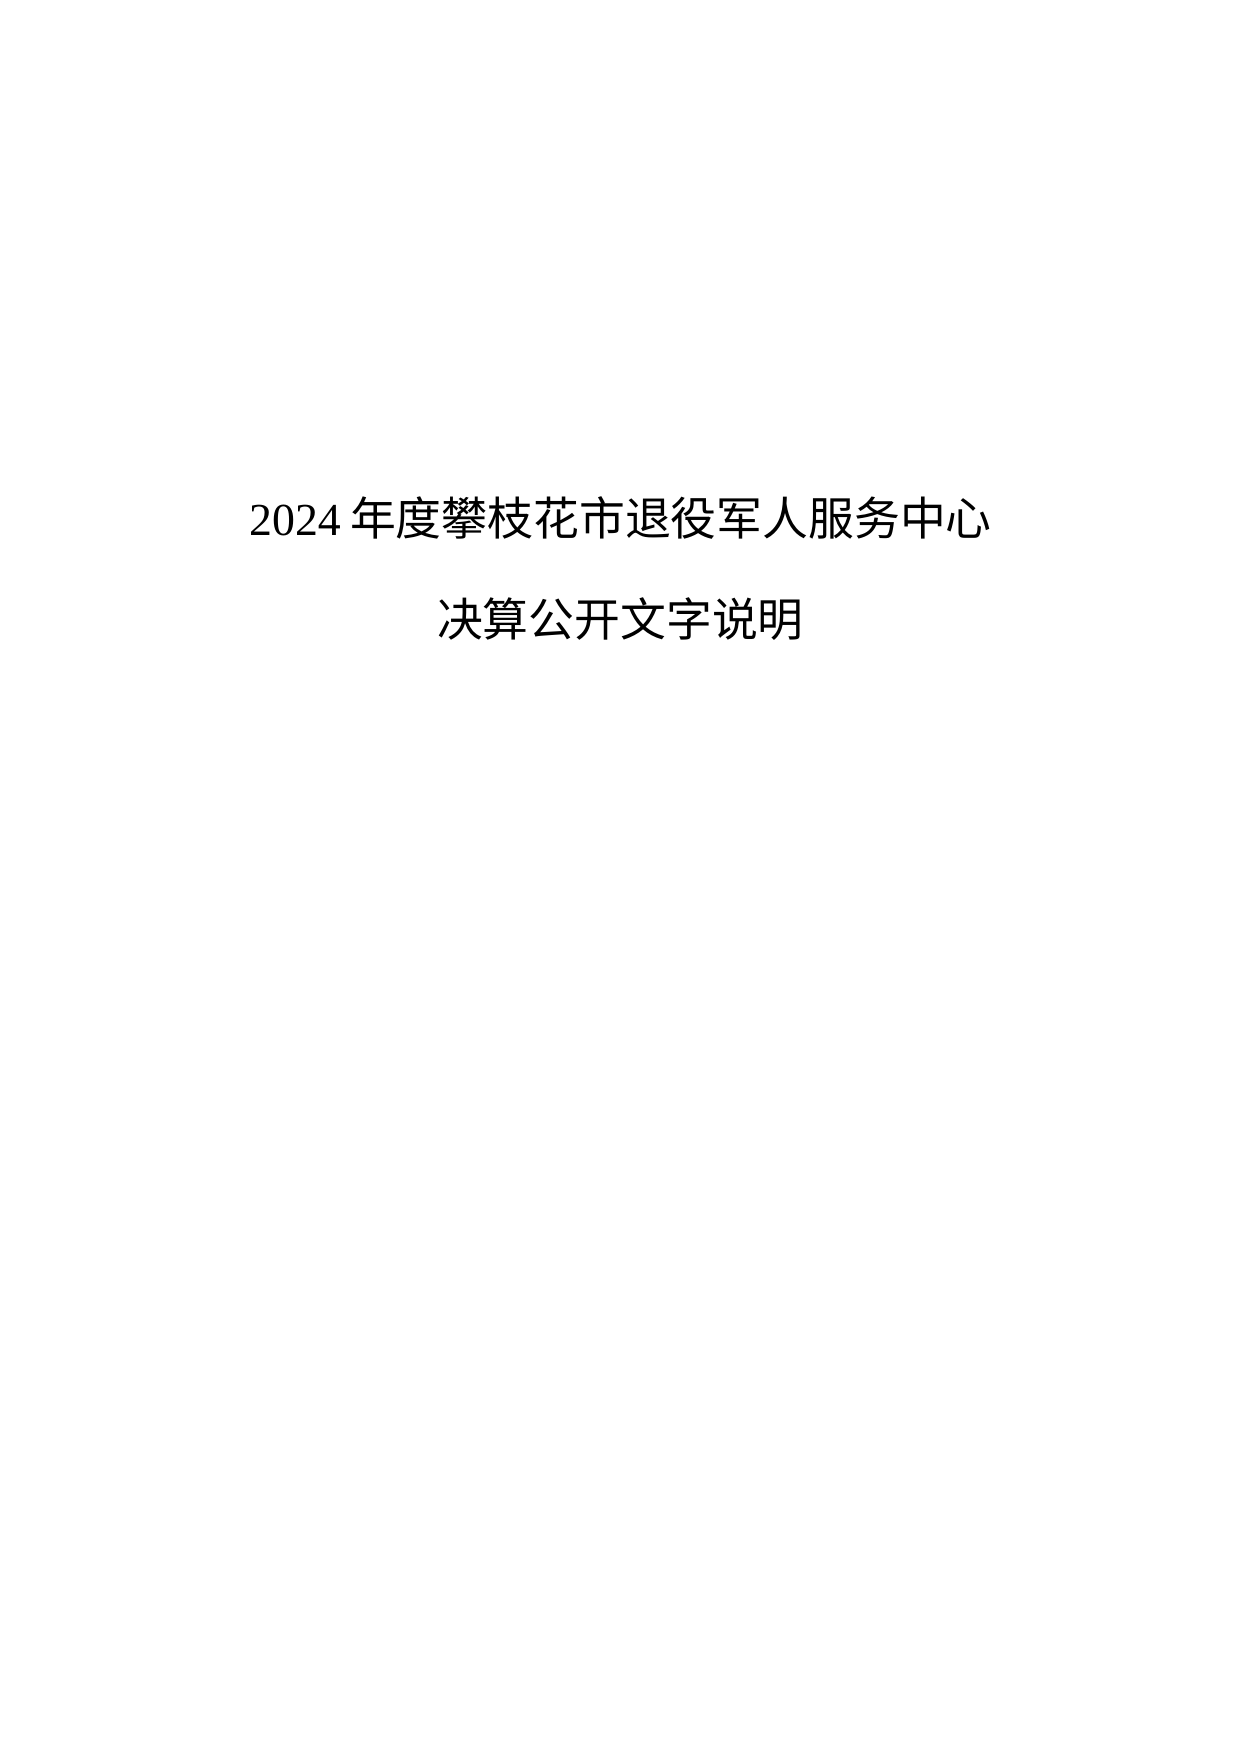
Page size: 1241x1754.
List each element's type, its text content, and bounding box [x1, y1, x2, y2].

text 2024年度攀枝花市退役军人服务中心 [187, 467, 1053, 564]
text 决算公开文字说明 [187, 568, 1053, 665]
